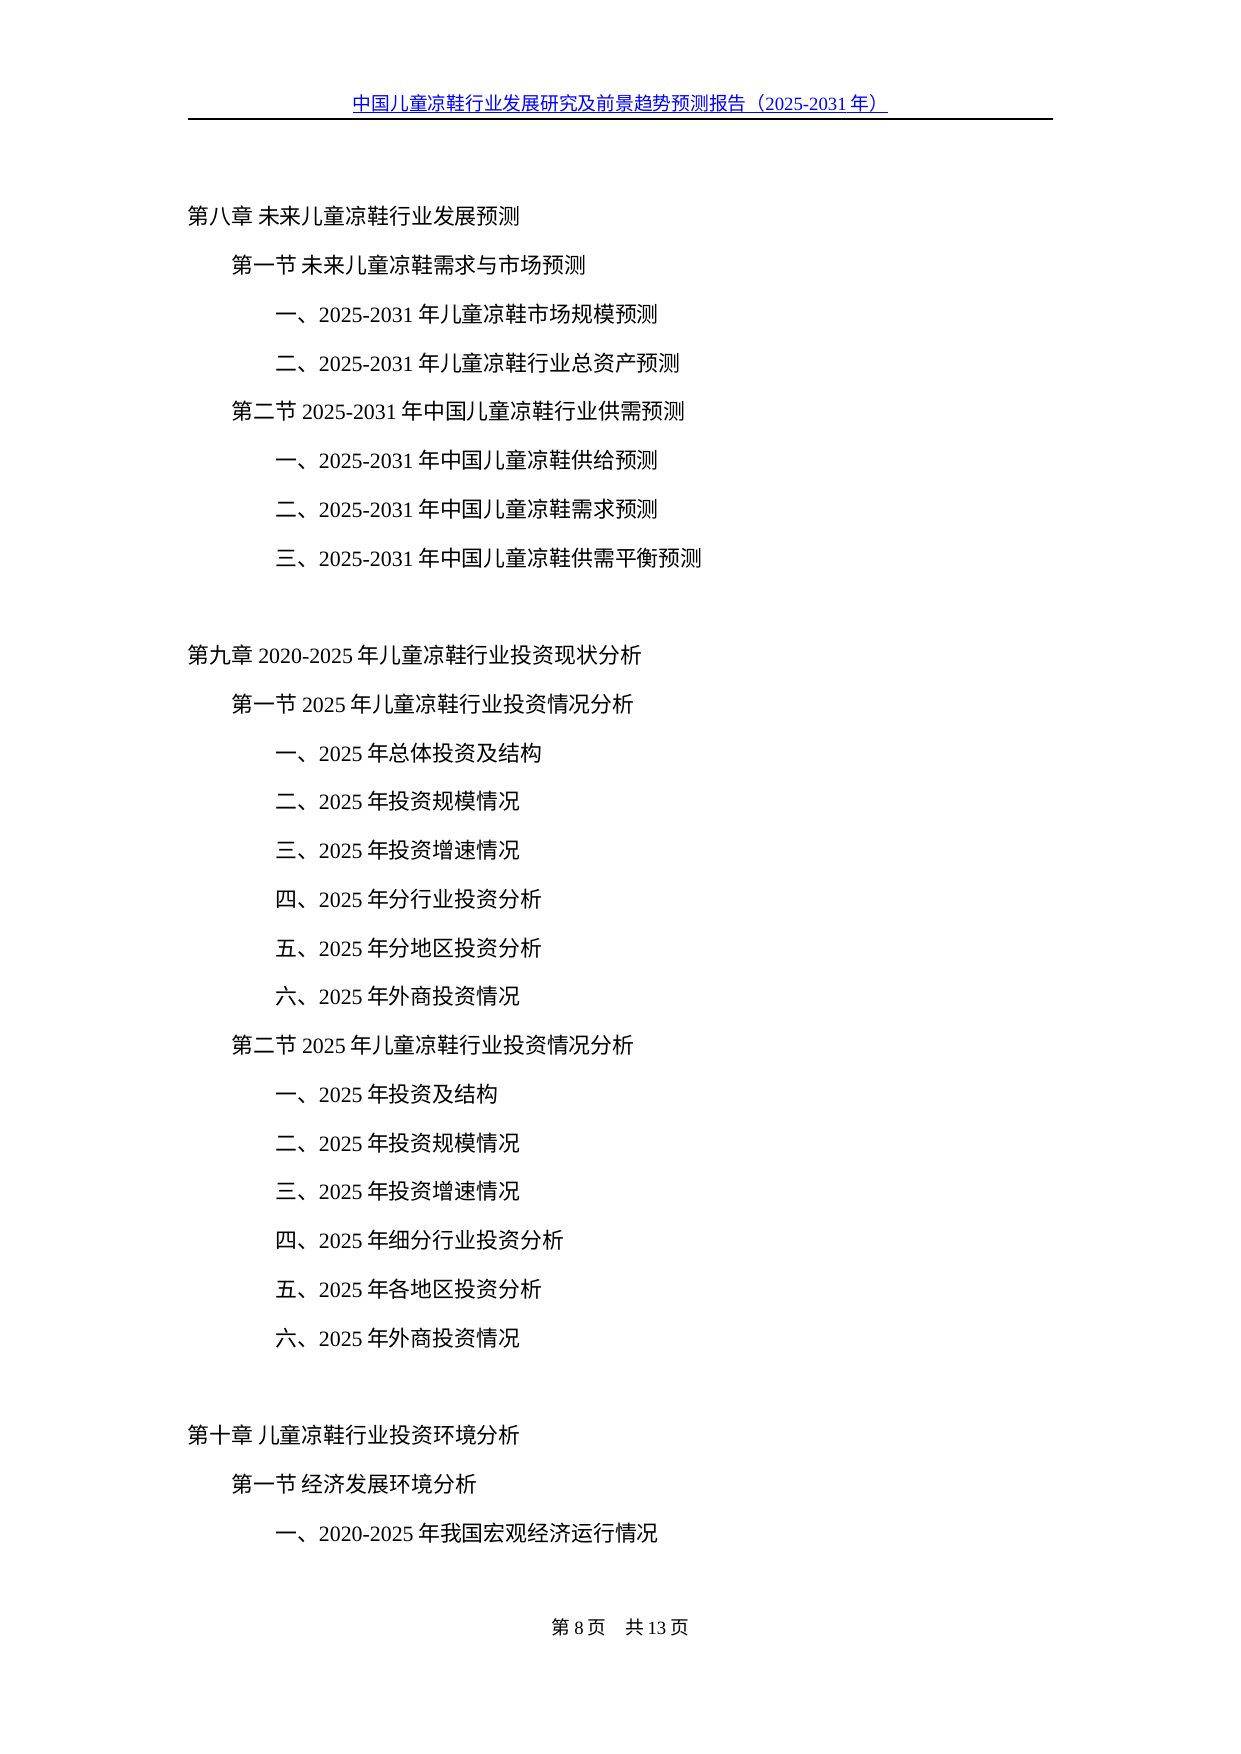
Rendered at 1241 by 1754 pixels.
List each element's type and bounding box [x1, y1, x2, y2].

text [187, 150, 1053, 1548]
